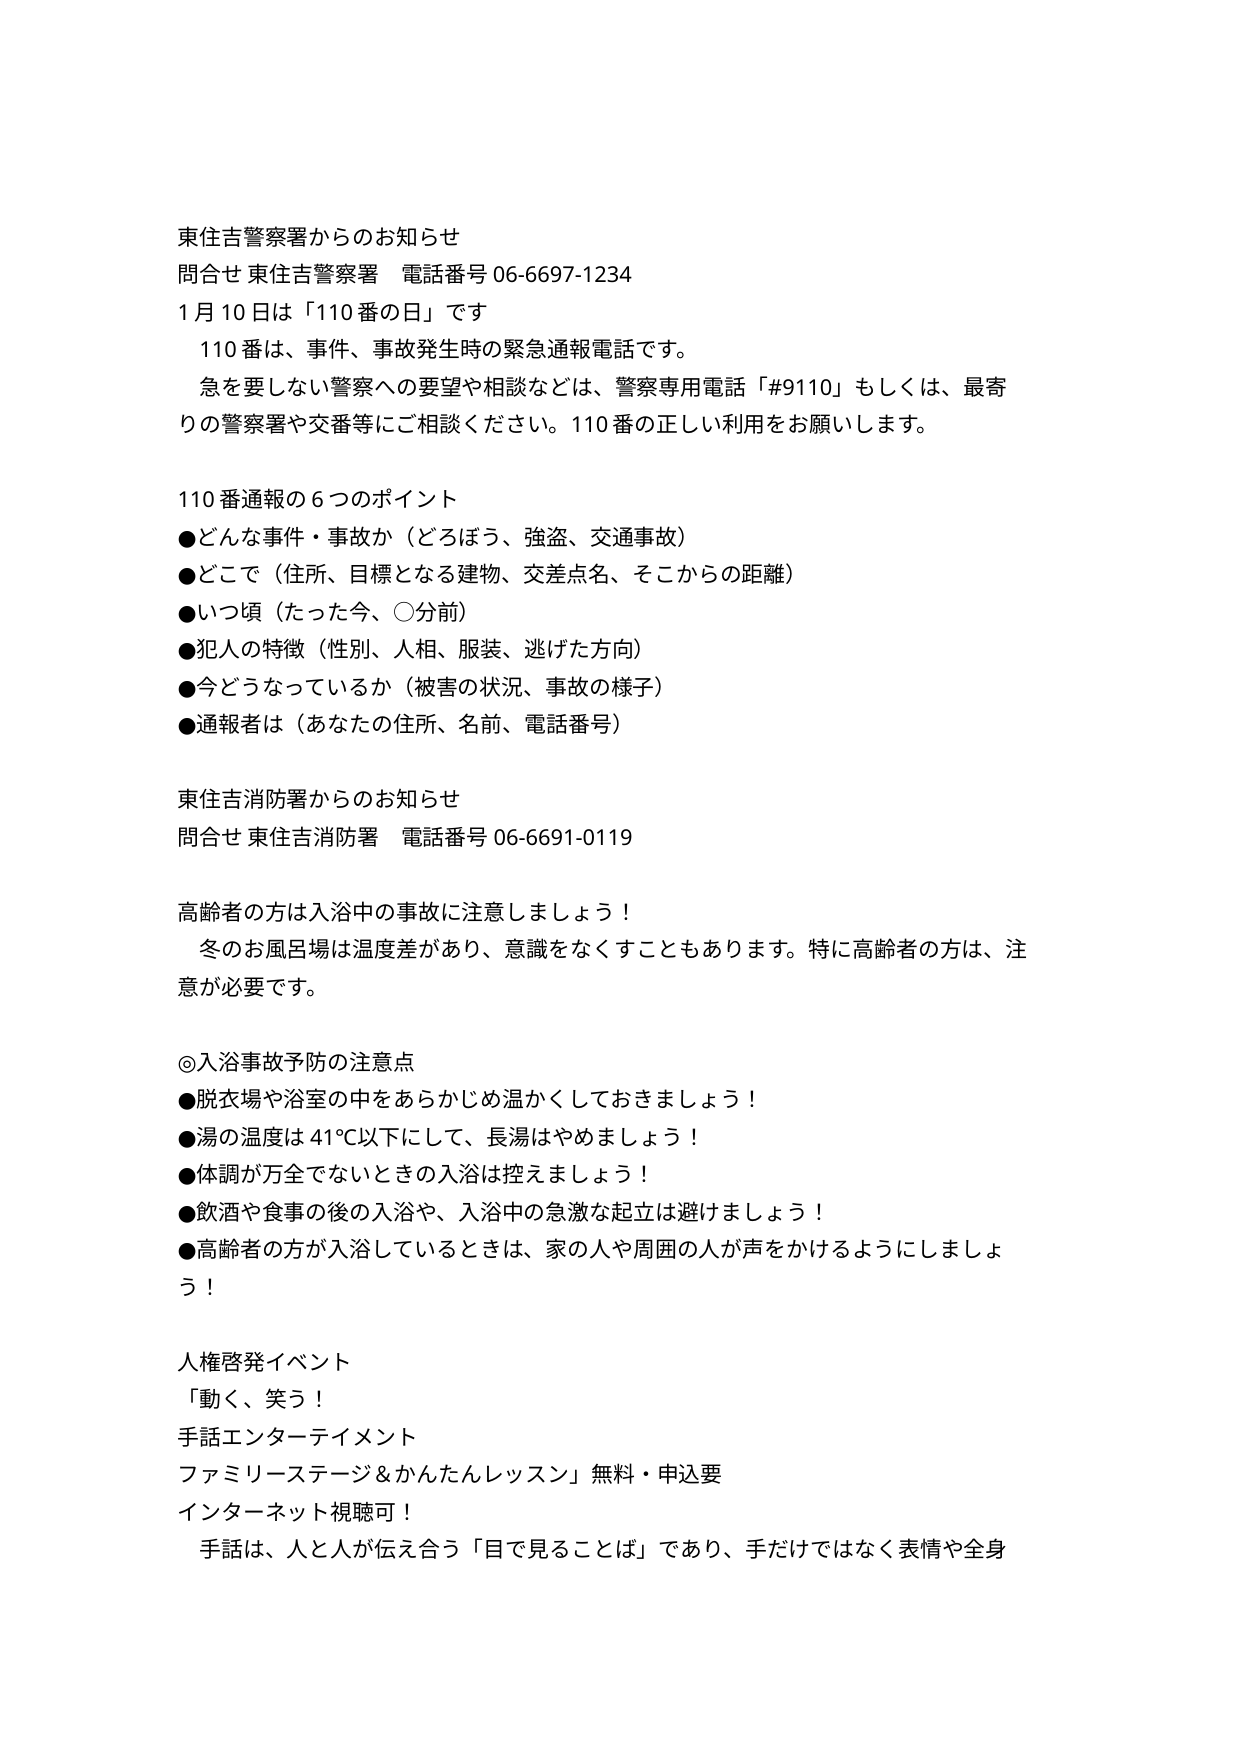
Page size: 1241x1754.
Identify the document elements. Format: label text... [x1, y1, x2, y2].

text 人権啓発イベント [177, 1342, 1029, 1379]
text ●今どうなっているか（被害の状況、事故の様子） [177, 667, 1029, 704]
text 東住吉消防署からのお知らせ [177, 779, 1029, 817]
text ファミリーステージ＆かんたんレッスン」無料・申込要 [177, 1454, 1029, 1492]
text ●犯人の特徴（性別、人相、服装、逃げた方向） [177, 629, 1029, 667]
text ●どんな事件・事故か（どろぼう、強盗、交通事故） [177, 517, 1029, 554]
text ●どこで（住所、目標となる建物、交差点名、そこからの距離） [177, 554, 1029, 592]
text ●飲酒や食事の後の入浴や、入浴中の急激な起立は避けましょう！ [177, 1192, 1029, 1229]
text 「動く、笑う！ [177, 1379, 1029, 1417]
text ●高齢者の方が入浴しているときは、家の人や周囲の人が声をかけるようにしましょう！ [177, 1229, 1029, 1304]
text 110番通報の6つのポイント [177, 479, 1029, 517]
text インターネット視聴可！ [177, 1492, 1029, 1529]
text ◎入浴事故予防の注意点 [177, 1042, 1029, 1079]
text ●脱衣場や浴室の中をあらかじめ温かくしておきましょう！ [177, 1079, 1029, 1117]
text 冬のお風呂場は温度差があり、意識をなくすこともあります。特に高齢者の方は、注意が必要です。 [177, 929, 1029, 1004]
text 手話エンターテイメント [177, 1417, 1029, 1454]
text 東住吉警察署からのお知らせ [177, 217, 1029, 254]
text 110番は、事件、事故発生時の緊急通報電話です。 [177, 329, 1029, 367]
text ●湯の温度は41℃以下にして、長湯はやめましょう！ [177, 1117, 1029, 1154]
text ●体調が万全でないときの入浴は控えましょう！ [177, 1154, 1029, 1192]
text ●いつ頃（たった今、○分前） [177, 592, 1029, 629]
text 急を要しない警察への要望や相談などは、警察専用電話「#9110」もしくは、最寄りの警察署や交番等にご相談ください。110番の正しい利用をお願いします。 [177, 367, 1029, 442]
text ●通報者は（あなたの住所、名前、電話番号） [177, 704, 1029, 742]
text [177, 1529, 1029, 1567]
text 1月10日は「110番の日」です [177, 292, 1029, 329]
text 問合せ 東住吉警察署 電話番号06-6697-1234 [177, 254, 1029, 292]
text 問合せ 東住吉消防署 電話番号 06-6691-0119 [177, 817, 1029, 854]
text 高齢者の方は入浴中の事故に注意しましょう！ [177, 892, 1029, 929]
